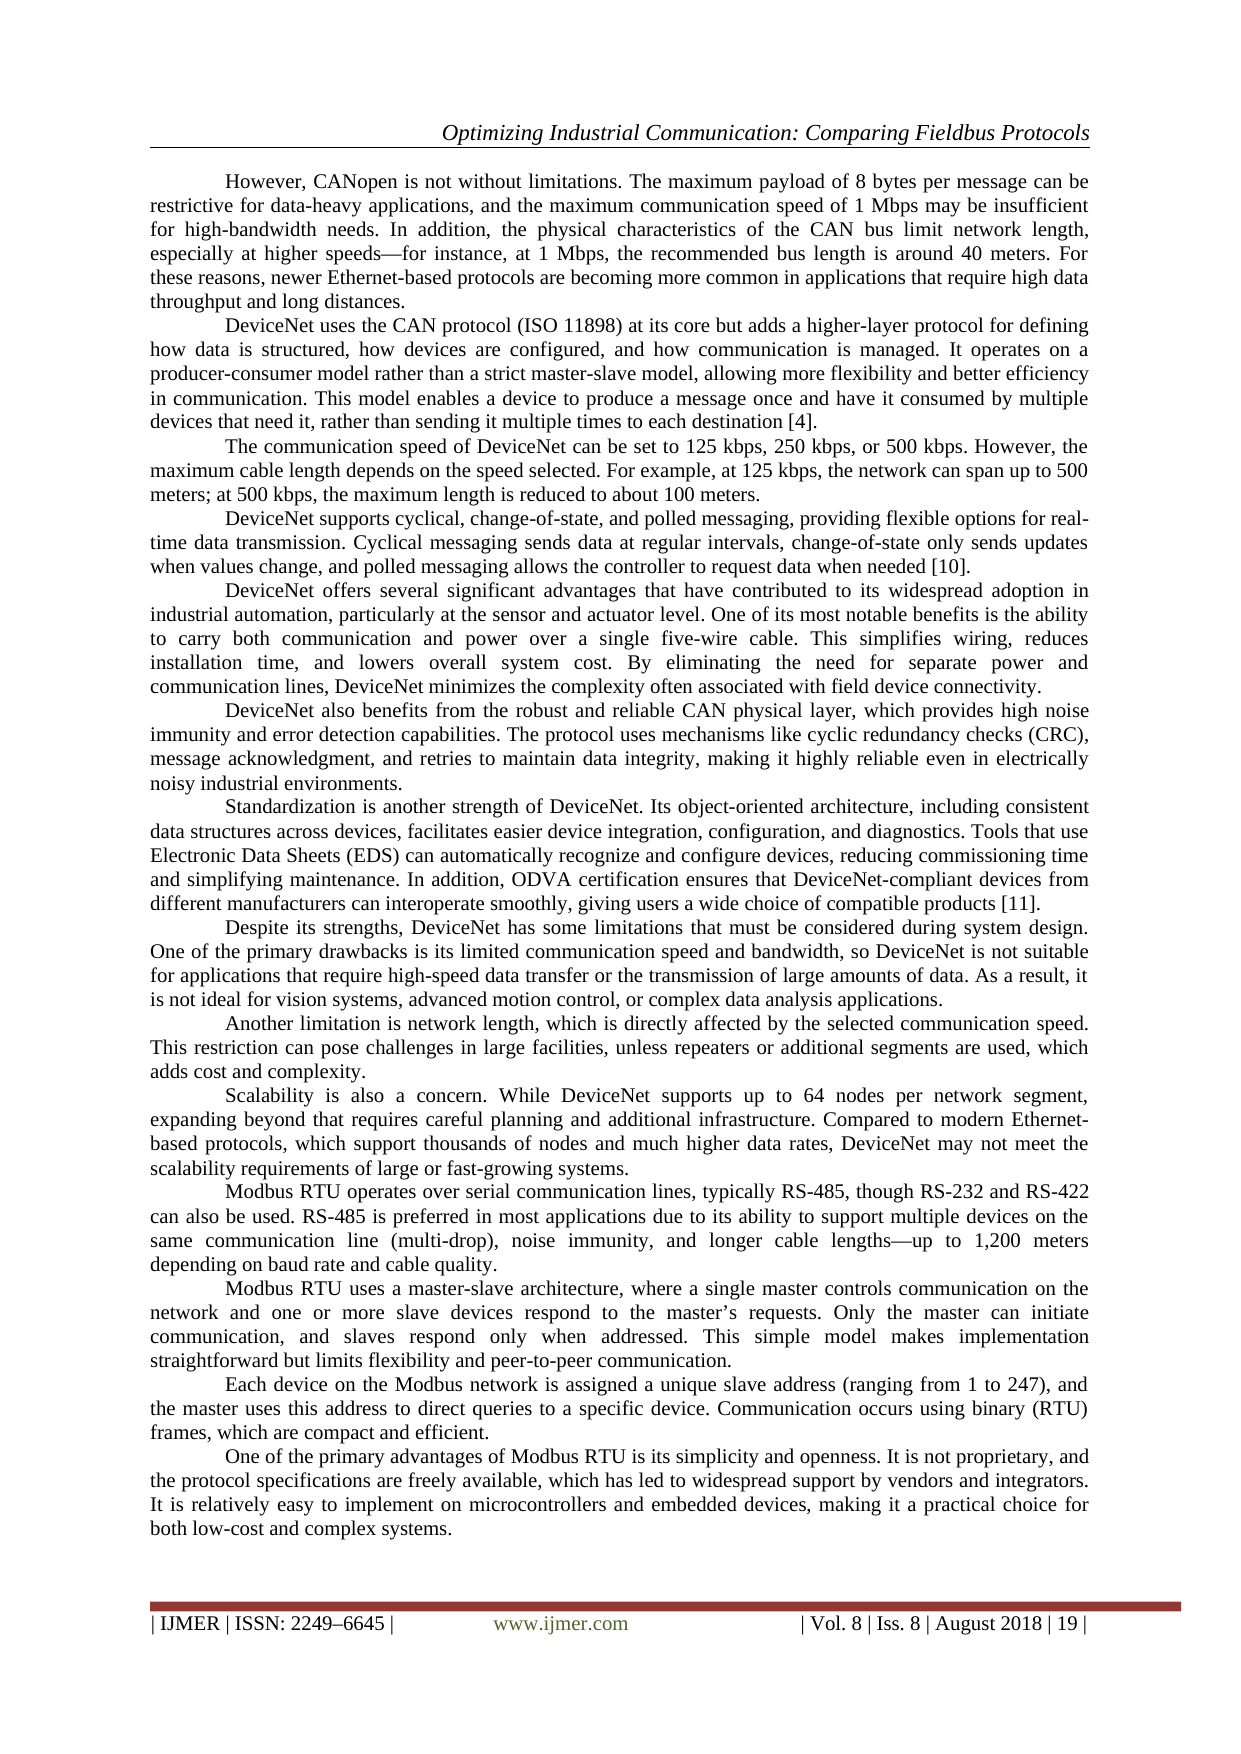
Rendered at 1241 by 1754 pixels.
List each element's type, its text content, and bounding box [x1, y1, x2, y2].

text Scalability is also a concern. While DeviceNet supports up to 64 nodes per network segment, expanding beyond that requires careful planning and additional infrastructure. Compared to modern Ethernet-based protocols, which support thousands of nodes and much higher data rates, DeviceNet may not meet the scalability requirements of large or fast-growing systems. [150, 1083, 1090, 1179]
text DeviceNet uses the CAN protocol (ISO 11898) at its core but adds a higher-layer protocol for defining how data is structured, how devices are configured, and how communication is managed. It operates on a producer-consumer model rather than a strict master-slave model, allowing more flexibility and better efficiency in communication. This model enables a device to produce a message once and have it consumed by multiple devices that need it, rather than sending it multiple times to each destination [4]. [150, 313, 1090, 433]
text DeviceNet also benefits from the robust and reliable CAN physical layer, which provides high noise immunity and error detection capabilities. The protocol uses mechanisms like cyclic redundancy checks (CRC), message acknowledgment, and retries to maintain data integrity, making it highly reliable even in electrically noisy industrial environments. [150, 698, 1090, 794]
text One of the primary advantages of Modbus RTU is its simplicity and openness. It is not proprietary, and the protocol specifications are freely available, which has led to widespread support by vendors and integrators. It is relatively easy to implement on microcontrollers and embedded devices, making it a practical choice for both low-cost and complex systems. [150, 1444, 1090, 1540]
text Another limitation is network length, which is directly affected by the selected communication speed. This restriction can pose challenges in large facilities, unless repeaters or additional segments are used, which adds cost and complexity. [150, 1011, 1090, 1083]
text However, CANopen is not without limitations. The maximum payload of 8 bytes per message can be restrictive for data-heavy applications, and the maximum communication speed of 1 Mbps may be insufficient for high-bandwidth needs. In addition, the physical characteristics of the CAN bus limit network length, especially at higher speeds—for instance, at 1 Mbps, the recommended bus length is around 40 meters. For these reasons, newer Ethernet-based protocols are becoming more common in applications that require high data throughput and long distances. [150, 169, 1090, 313]
text The communication speed of DeviceNet can be set to 125 kbps, 250 kbps, or 500 kbps. However, the maximum cable length depends on the speed selected. For example, at 125 kbps, the network can span up to 500 meters; at 500 kbps, the maximum length is reduced to about 100 meters. [150, 433, 1090, 506]
text Each device on the Modbus network is assigned a unique slave address (ranging from 1 to 247), and the master uses this address to direct queries to a specific device. Communication occurs using binary (RTU) frames, which are compact and efficient. [150, 1372, 1090, 1444]
text Standardization is another strength of DeviceNet. Its object-oriented architecture, including consistent data structures across devices, facilitates easier device integration, configuration, and diagnostics. Tools that use Electronic Data Sheets (EDS) can automatically recognize and configure devices, reducing commissioning time and simplifying maintenance. In addition, ODVA certification ensures that DeviceNet-compliant devices from different manufacturers can interoperate smoothly, giving users a wide choice of compatible products [11]. [150, 794, 1090, 915]
text DeviceNet supports cyclical, change-of-state, and polled messaging, providing flexible options for real-time data transmission. Cyclical messaging sends data at regular intervals, change-of-state only sends updates when values change, and polled messaging allows the controller to request data when needed [10]. [150, 506, 1090, 578]
text Modbus RTU operates over serial communication lines, typically RS-485, though RS-232 and RS-422 can also be used. RS-485 is preferred in most applications due to its ability to support multiple devices on the same communication line (multi-drop), noise immunity, and longer cable lengths—up to 1,200 meters depending on baud rate and cable quality. [150, 1179, 1090, 1276]
text Despite its strengths, DeviceNet has some limitations that must be considered during system design. One of the primary drawbacks is its limited communication speed and bandwidth, so DeviceNet is not suitable for applications that require high-speed data transfer or the transmission of large amounts of data. As a result, it is not ideal for vision systems, advanced motion control, or complex data analysis applications. [150, 915, 1090, 1011]
text DeviceNet offers several significant advantages that have contributed to its widespread adoption in industrial automation, particularly at the sensor and actuator level. One of its most notable benefits is the ability to carry both communication and power over a single five-wire cable. This simplifies wiring, reduces installation time, and lowers overall system cost. By eliminating the need for separate power and communication lines, DeviceNet minimizes the complexity often associated with field device connectivity. [150, 578, 1090, 698]
text Modbus RTU uses a master-slave architecture, where a single master controls communication on the network and one or more slave devices respond to the master’s requests. Only the master can initiate communication, and slaves respond only when addressed. This simple model makes implementation straightforward but limits flexibility and peer-to-peer communication. [150, 1276, 1090, 1372]
